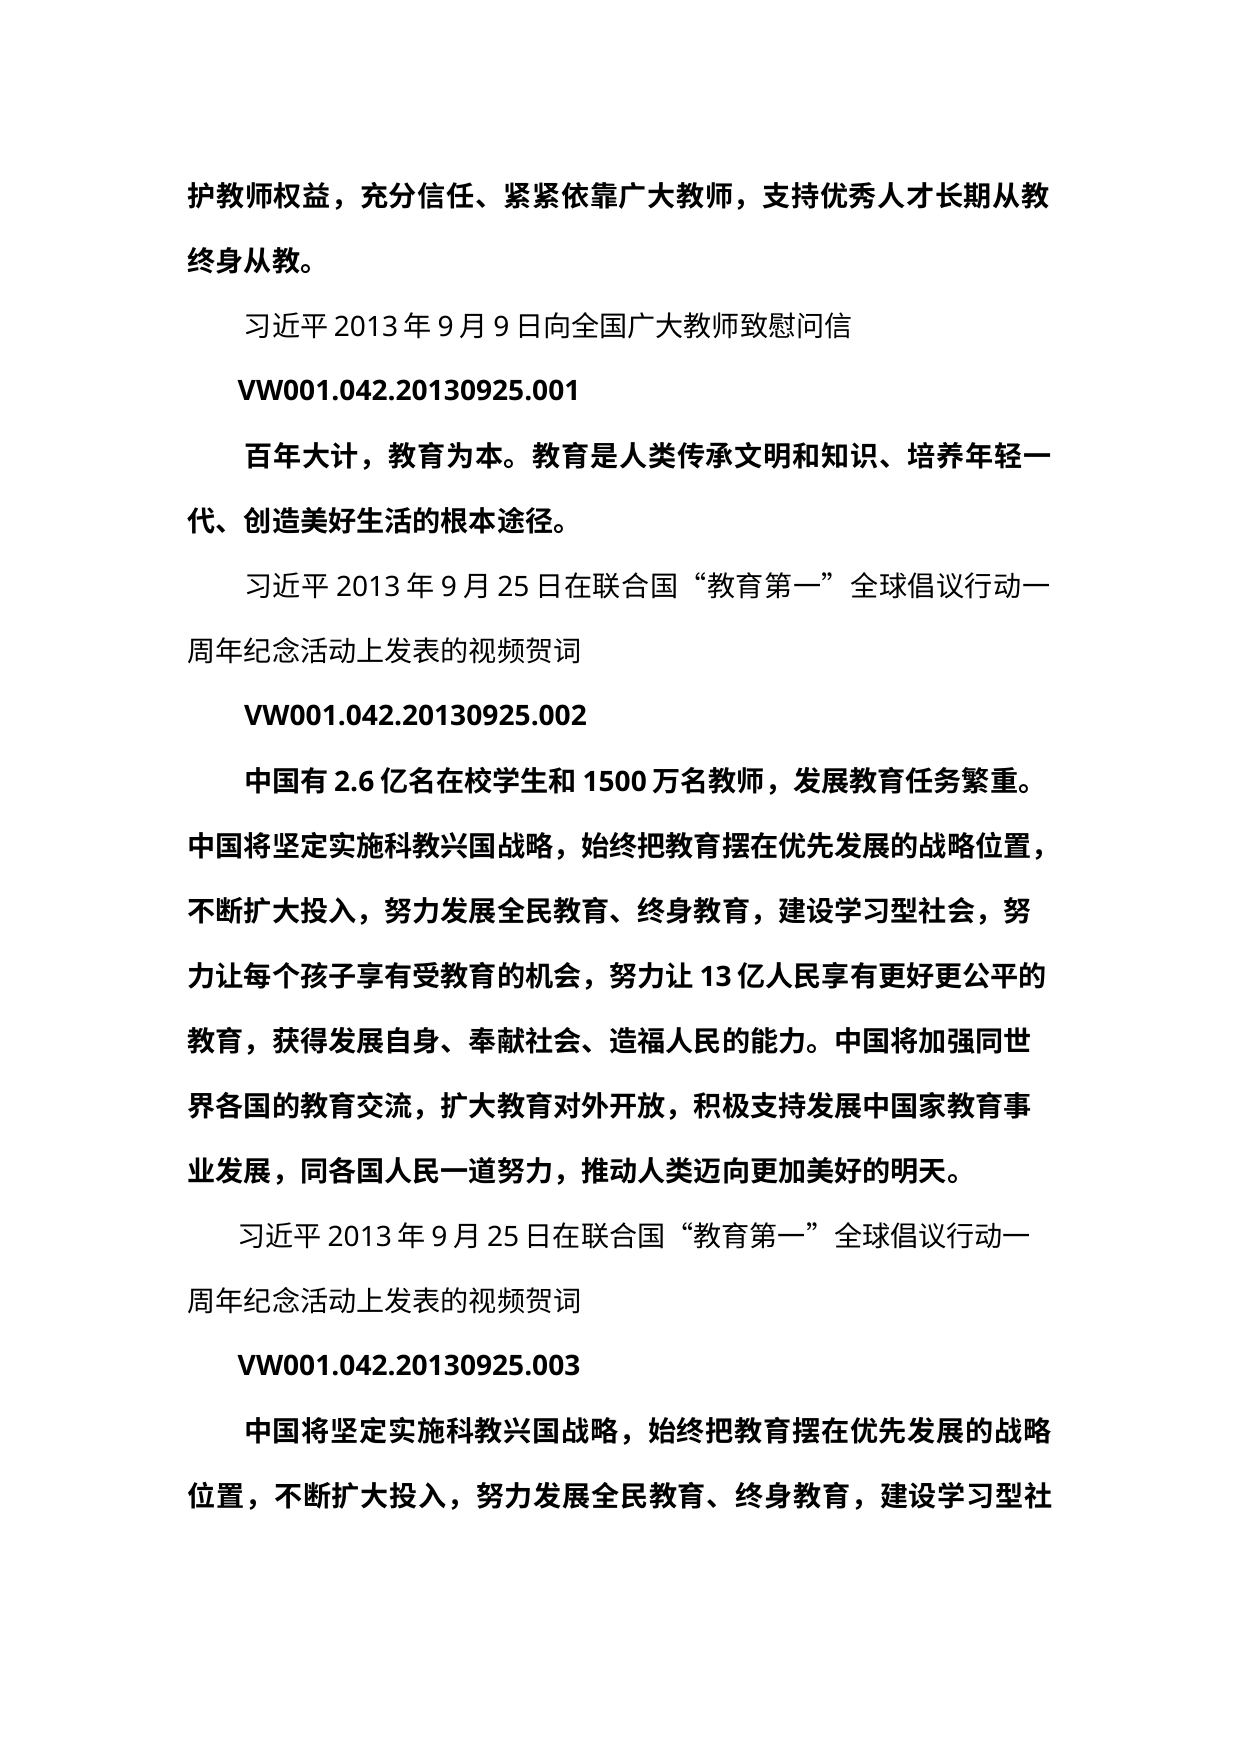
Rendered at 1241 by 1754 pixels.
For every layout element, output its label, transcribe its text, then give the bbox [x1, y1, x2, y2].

text VW001.042.20130925.003 [187, 1332, 1053, 1397]
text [187, 1397, 1053, 1527]
text 中国有2.6亿名在校学生和1500万名教师，发展教育任务繁重。中国将坚定实施科教兴国战略，始终把教育摆在优先发展的战略位置，不断扩大投入，努力发展全民教育、终身教育，建设学习型社会，努力让每个孩子享有受教育的机会，努力让13亿人民享有更好更公平的教育，获得发展自身、奉献社会、造福人民的能力。中国将加强同世界各国的教育交流，扩大教育对外开放，积极支持发展中国家教育事业发展，同各国人民一道努力，推动人类迈向更加美好的明天。 [187, 747, 1053, 1202]
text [187, 162, 1053, 292]
text 习近平2013年9月25日在联合国“教育第一”全球倡议行动一周年纪念活动上发表的视频贺词 [187, 552, 1053, 682]
text 习近平2013年9月9日向全国广大教师致慰问信 [187, 292, 1053, 357]
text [187, 1202, 1053, 1332]
text VW001.042.20130925.002 [187, 682, 1053, 747]
text 百年大计，教育为本。教育是人类传承文明和知识、培养年轻一代、创造美好生活的根本途径。 [187, 422, 1053, 552]
text VW001.042.20130925.001 [187, 357, 1053, 422]
